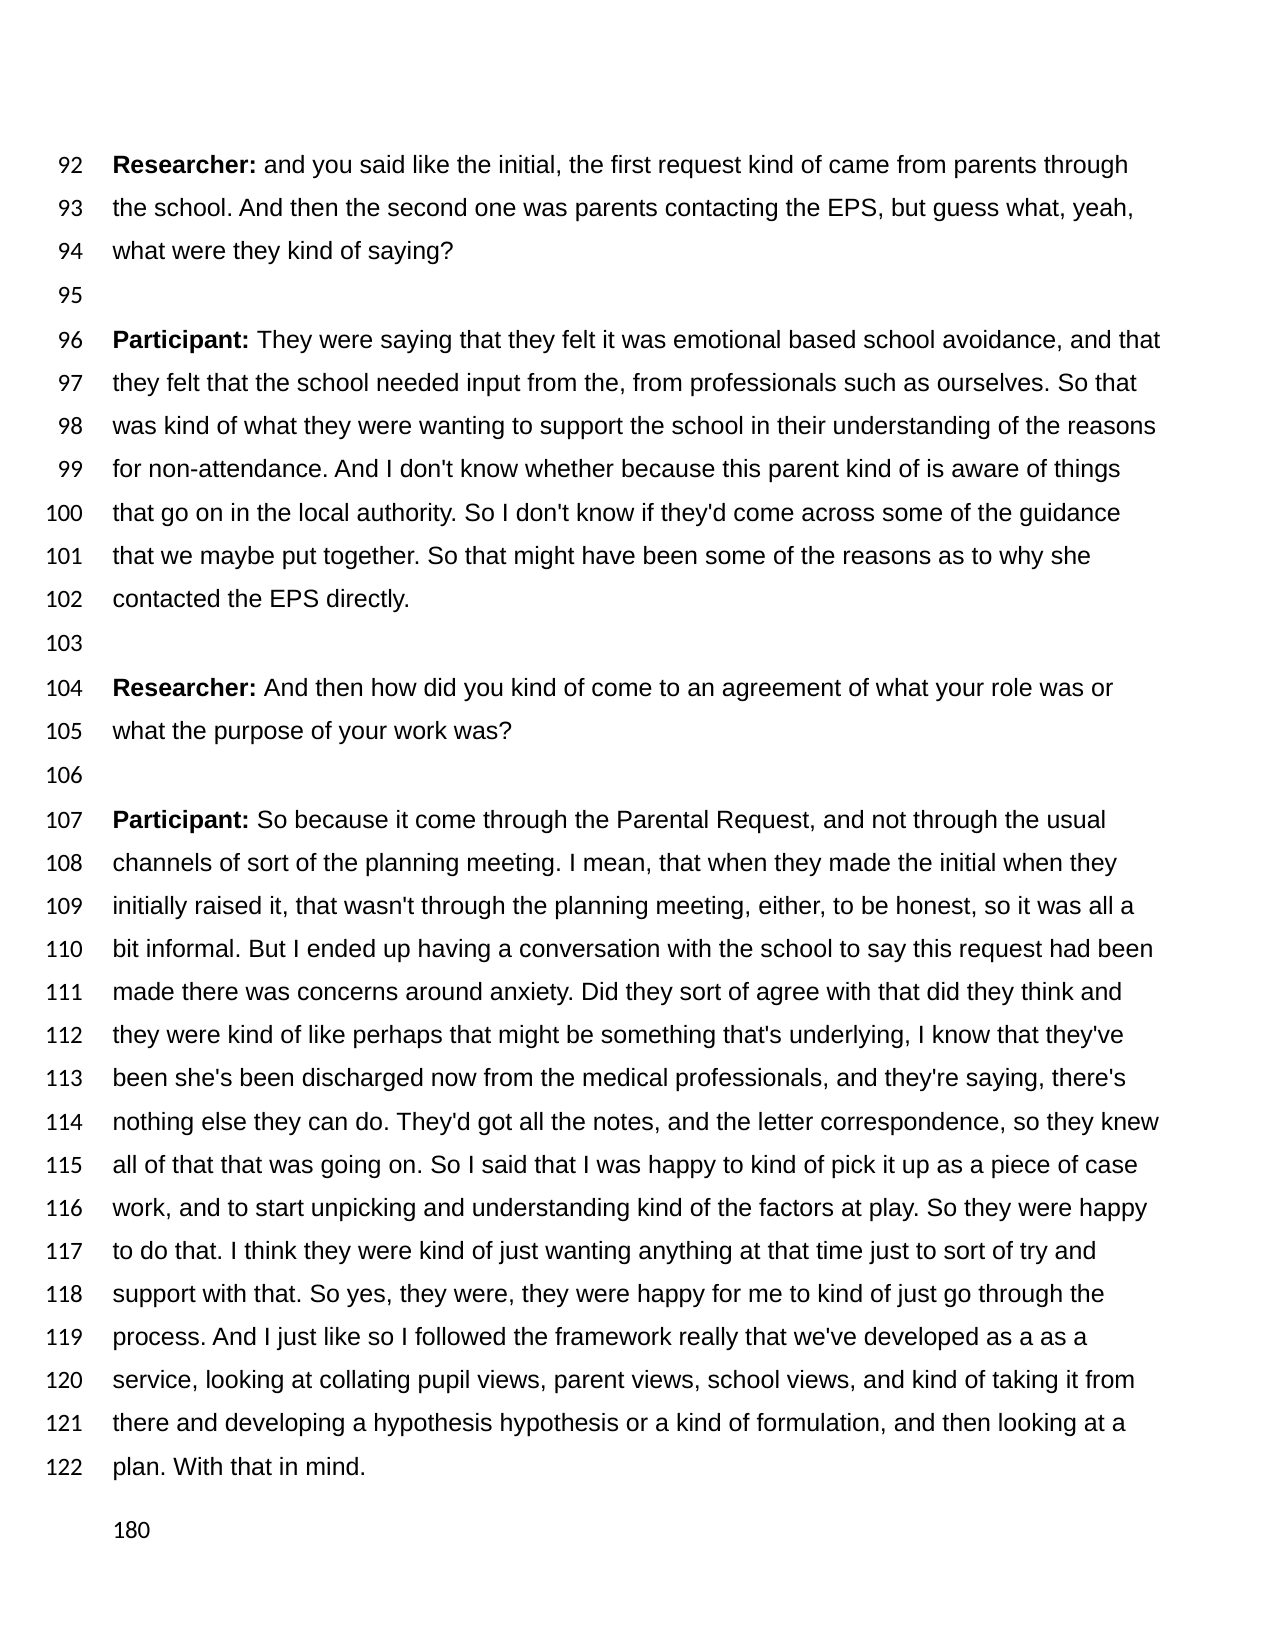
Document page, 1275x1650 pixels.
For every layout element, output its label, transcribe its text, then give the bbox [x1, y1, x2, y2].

text Participant: They were saying that they felt it was emotional based school avoidance, and that they felt that the school needed input from the, from professionals such as ourselves. So that was kind of what they were wanting to support the school in their understanding of the reasons for non-attendance. And I don't know whether because this parent kind of is aware of things that go on in the local authority. So I don't know if they'd come across some of the guidance that we maybe put together. So that might have been some of the reasons as to why she contacted the EPS directly. [112, 325, 1163, 613]
text Participant: So because it come through the Parental Request, and not through the usual channels of sort of the planning meeting. I mean, that when they made the initial when they initially raised it, that wasn't through the planning meeting, either, to be honest, so it was all a bit informal. But I ended up having a conversation with the school to say this request had been made there was concerns around anxiety. Did they sort of agree with that did they think and they were kind of like perhaps that might be something that's underlying, I know that they've been she's been discharged now from the medical professionals, and they're saying, there's nothing else they can do. They'd got all the notes, and the letter correspondence, so they knew all of that that was going on. So I said that I was happy to kind of pick it up as a piece of case work, and to start unpicking and understanding kind of the factors at play. So they were happy to do that. I think they were kind of just wanting anything at that time just to sort of try and support with that. So yes, they were, they were happy for me to kind of just go through the process. And I just like so I followed the framework really that we've developed as a as a service, looking at collating pupil views, parent views, school views, and kind of taking it from there and developing a hypothesis hypothesis or a kind of formulation, and then looking at a plan. With that in mind. [112, 805, 1163, 1480]
text Researcher: And then how did you kind of come to an agreement of what your role was or what the purpose of your work was? [112, 673, 1163, 744]
text Researcher: and you said like the initial, the first request kind of came from parents through the school. And then the second one was parents contacting the EPS, but guess what, yeah, what were they kind of saying? [112, 150, 1163, 265]
